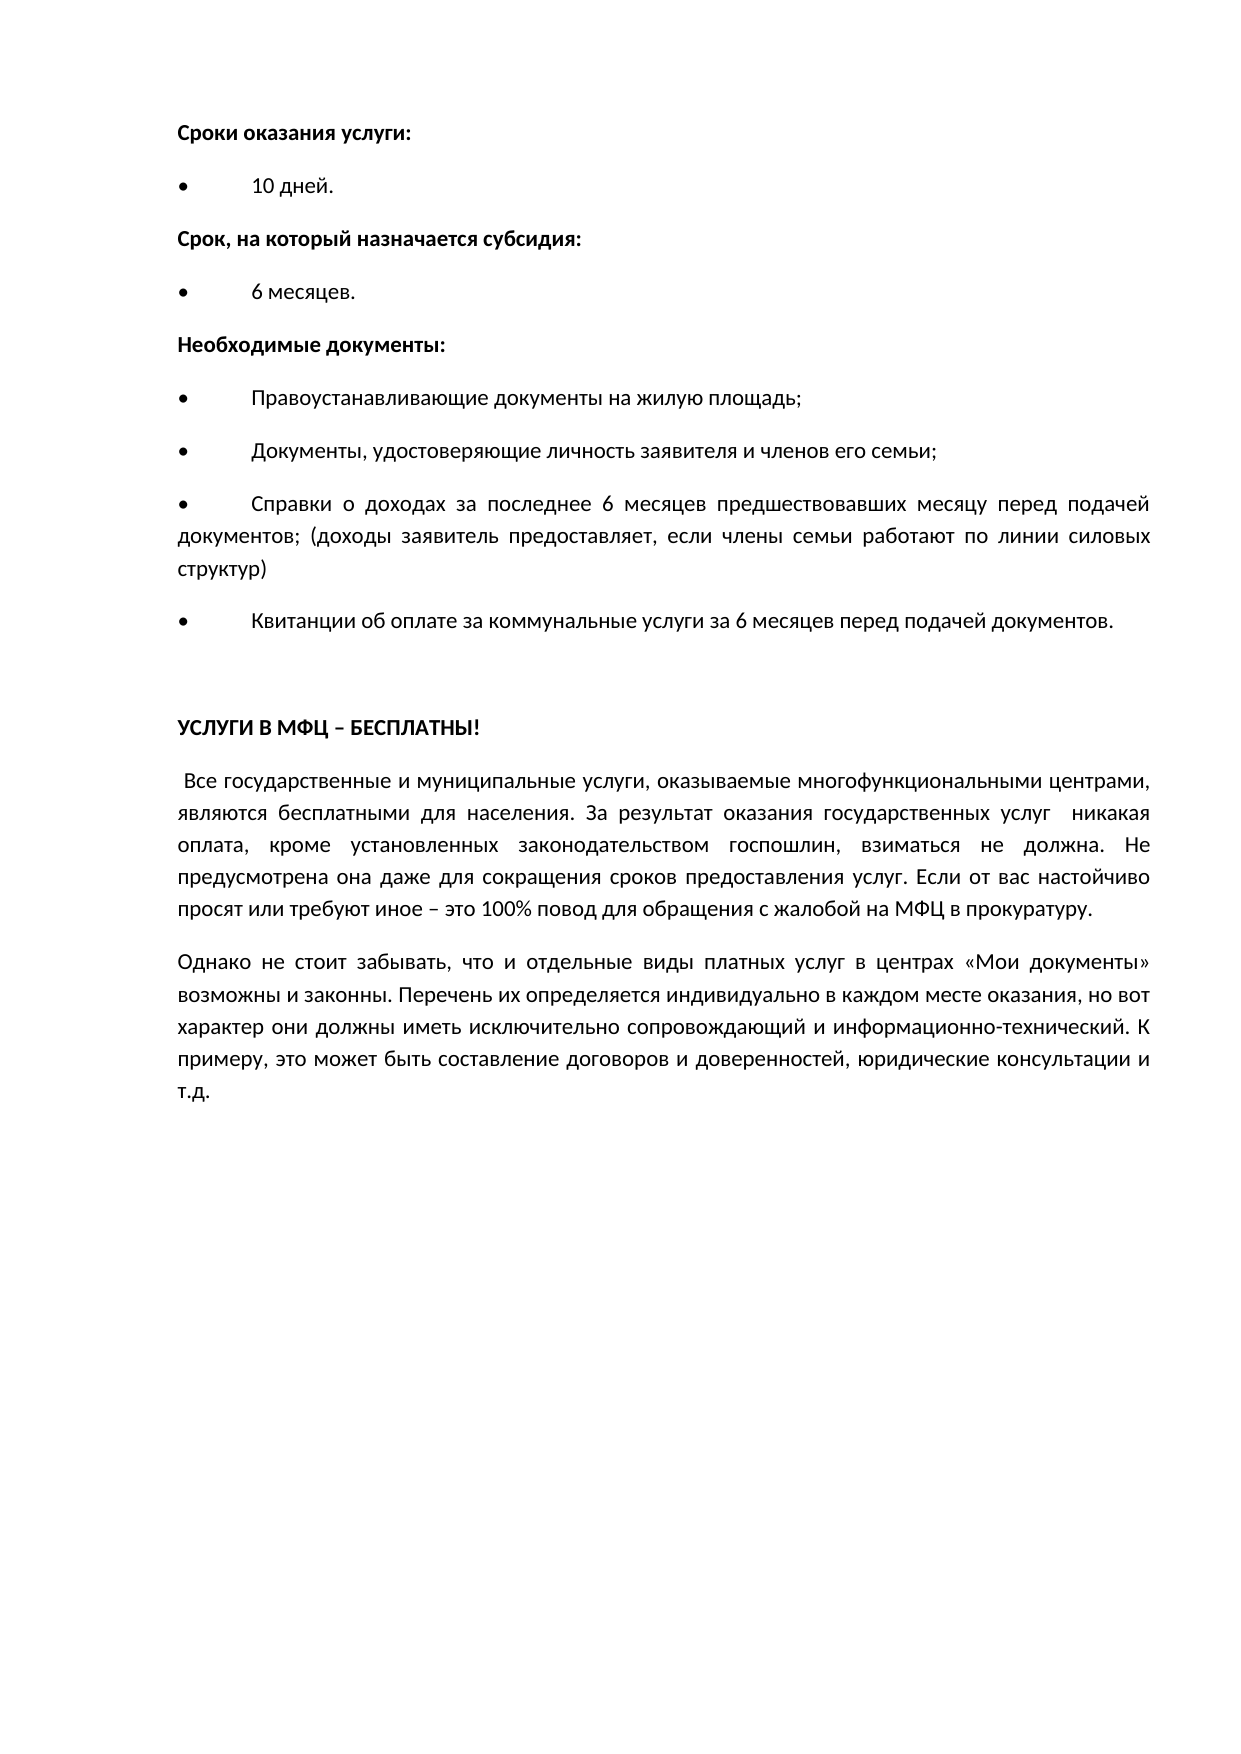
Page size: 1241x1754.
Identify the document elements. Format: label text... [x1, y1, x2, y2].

text • Правоустанавливающие документы на жилую площадь; [177, 383, 1152, 411]
text Все государственные и муниципальные услуги, оказываемые многофункциональными центрами, являются бесплатными для населения. За результат оказания государственных услуг никакая оплата, кроме установленных законодательством госпошлин, взиматься не должна. Не предусмотрена она даже для сокращения сроков предоставления услуг. Если от вас настойчиво просят или требуют иное – это 100% повод для обращения с жалобой на МФЦ в прокуратуру. [177, 766, 1152, 922]
text • 6 месяцев. [177, 277, 1152, 305]
text Необходимые документы: [177, 330, 1152, 358]
text Сроки оказания услуги: [177, 118, 1152, 146]
text • Квитанции об оплате за коммунальные услуги за 6 месяцев перед подачей документов. [177, 607, 1152, 635]
text Однако не стоит забывать, что и отдельные виды платных услуг в центрах «Мои документы» возможны и законны. Перечень их определяется индивидуально в каждом месте оказания, но вот характер они должны иметь исключительно сопровождающий и информационно-технический. К примеру, это может быть составление договоров и доверенностей, юридические консультации и т.д. [177, 947, 1152, 1104]
text Срок, на который назначается субсидия: [177, 224, 1152, 252]
text УСЛУГИ В МФЦ – БЕСПЛАТНЫ! [177, 713, 1152, 741]
text • 10 дней. [177, 171, 1152, 199]
text • Справки о доходах за последнее 6 месяцев предшествовавших месяцу перед подачей документов; (доходы заявитель предоставляет, если члены семьи работают по линии силовых структур) [177, 489, 1152, 582]
text • Документы, удостоверяющие личность заявителя и членов его семьи; [177, 436, 1152, 464]
